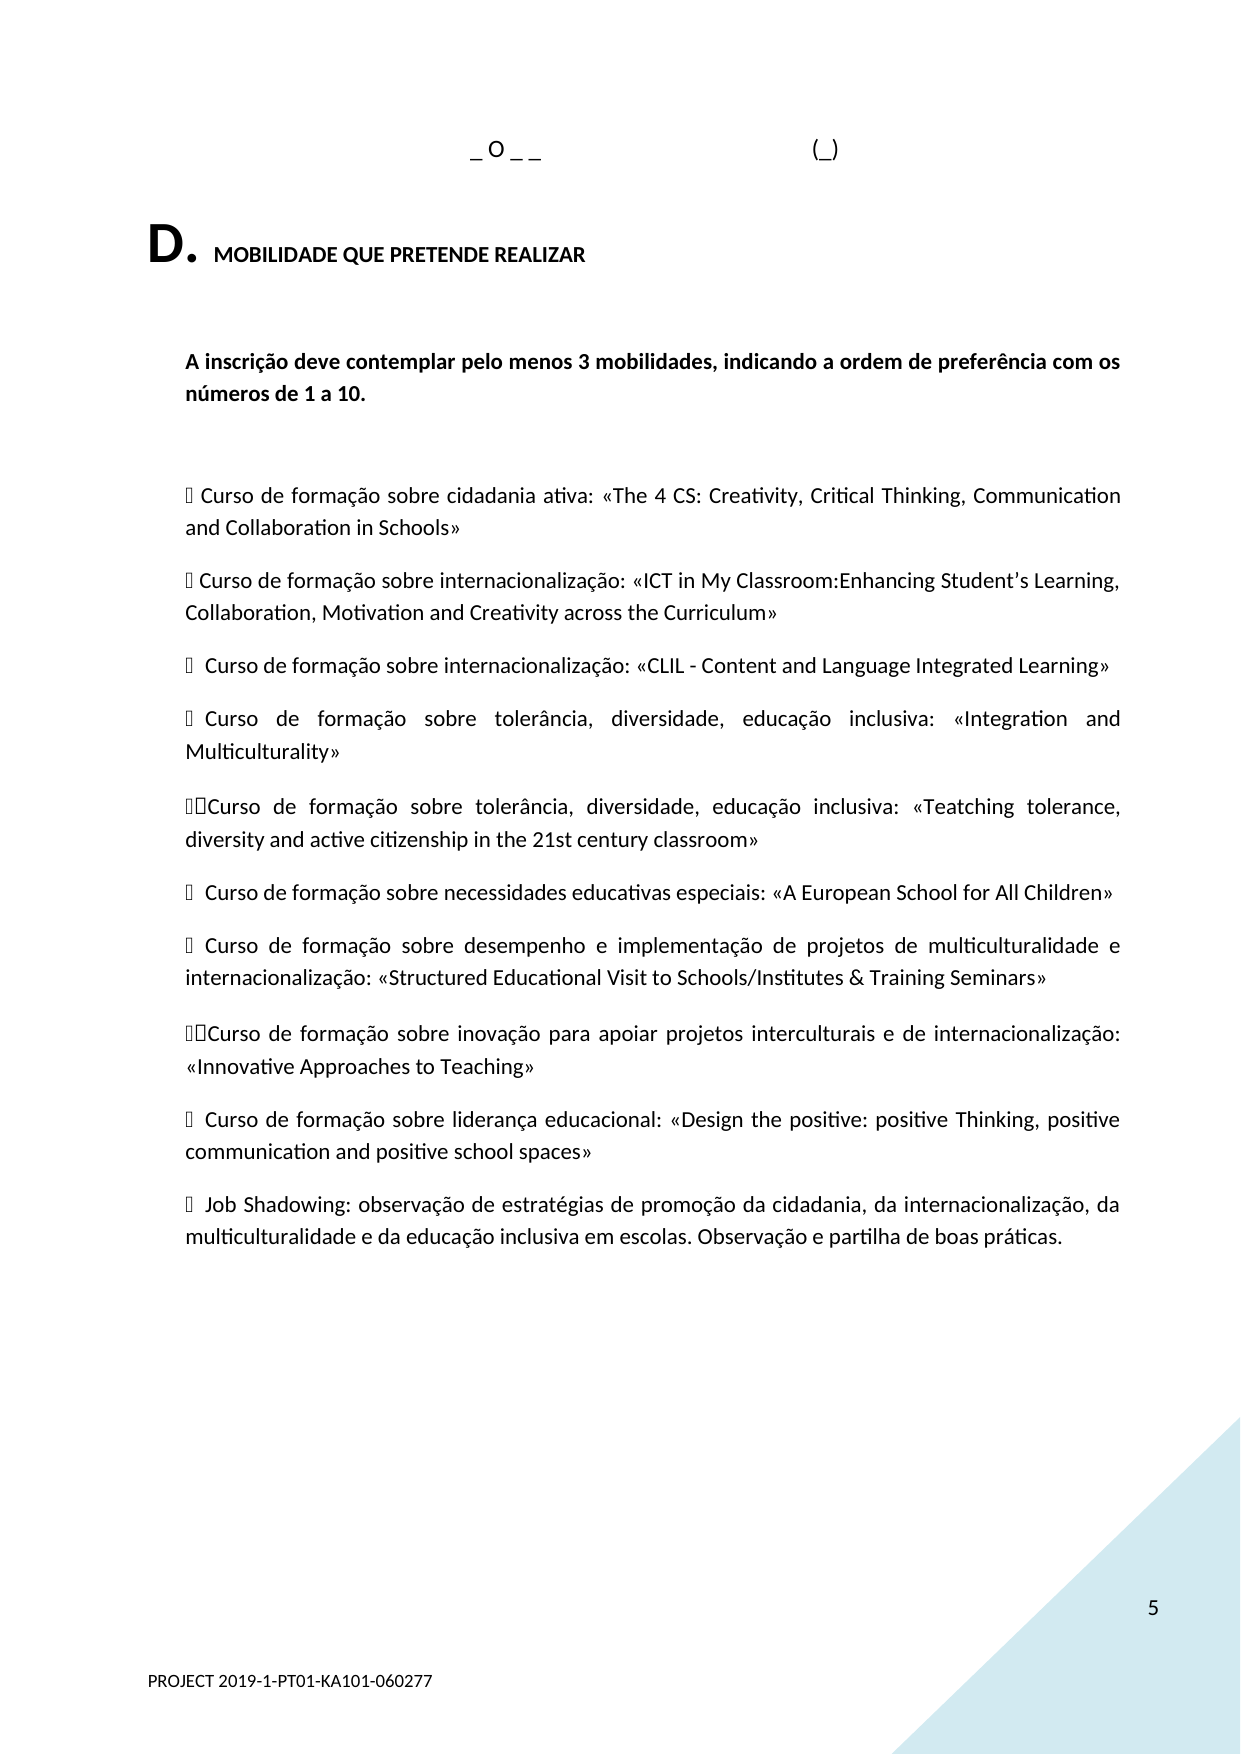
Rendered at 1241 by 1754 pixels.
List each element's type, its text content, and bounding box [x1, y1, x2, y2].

text Curso de formação sobre liderança educacional: «Design the positive: positive Thinking, positive communication and positive school spaces» [185, 1105, 1122, 1165]
text Curso de formação sobre necessidades educativas especiais: «A European School for All Children» [185, 878, 1122, 906]
text Curso de formação sobre inovação para apoiar projetos interculturais e de internacionalização: «Innovative Approaches to Teaching» [185, 1016, 1122, 1080]
text Curso de formação sobre tolerância, diversidade, educação inclusiva: «Teatching tolerance, diversity and active citizenship in the 21st century classroom» [185, 790, 1122, 853]
text Curso de formação sobre cidadania ativa: «The 4 CS: Creativity, Critical Thinking, Communication and Collaboration in Schools» [185, 481, 1122, 541]
list _ O _ _ (_) [148, 133, 1122, 163]
text Curso de formação sobre desempenho e implementação de projetos de multiculturalidade e internacionalização: «Structured Educational Visit to Schools/Institutes & Training Seminars» [185, 931, 1122, 991]
text D. MOBILIDADE QUE PRETENDE REALIZAR [148, 206, 1122, 277]
text Curso de formação sobre internacionalização: «ICT in My Classroom:Enhancing Student’s Learning, Collaboration, Motivation and Creativity across the Curriculum» [185, 566, 1122, 627]
text Job Shadowing: observação de estratégias de promoção da cidadania, da internacionalização, da multiculturalidade e da educação inclusiva em escolas. Observação e partilha de boas práticas. [185, 1190, 1122, 1250]
text A inscrição deve contemplar pelo menos 3 mobilidades, indicando a ordem de preferência com os números de 1 a 10. [185, 347, 1122, 407]
text Curso de formação sobre internacionalização: «CLIL - Content and Language Integrated Learning» [185, 652, 1122, 679]
text Curso de formação sobre tolerância, diversidade, educação inclusiva: «Integration and Multiculturality» [185, 704, 1122, 765]
